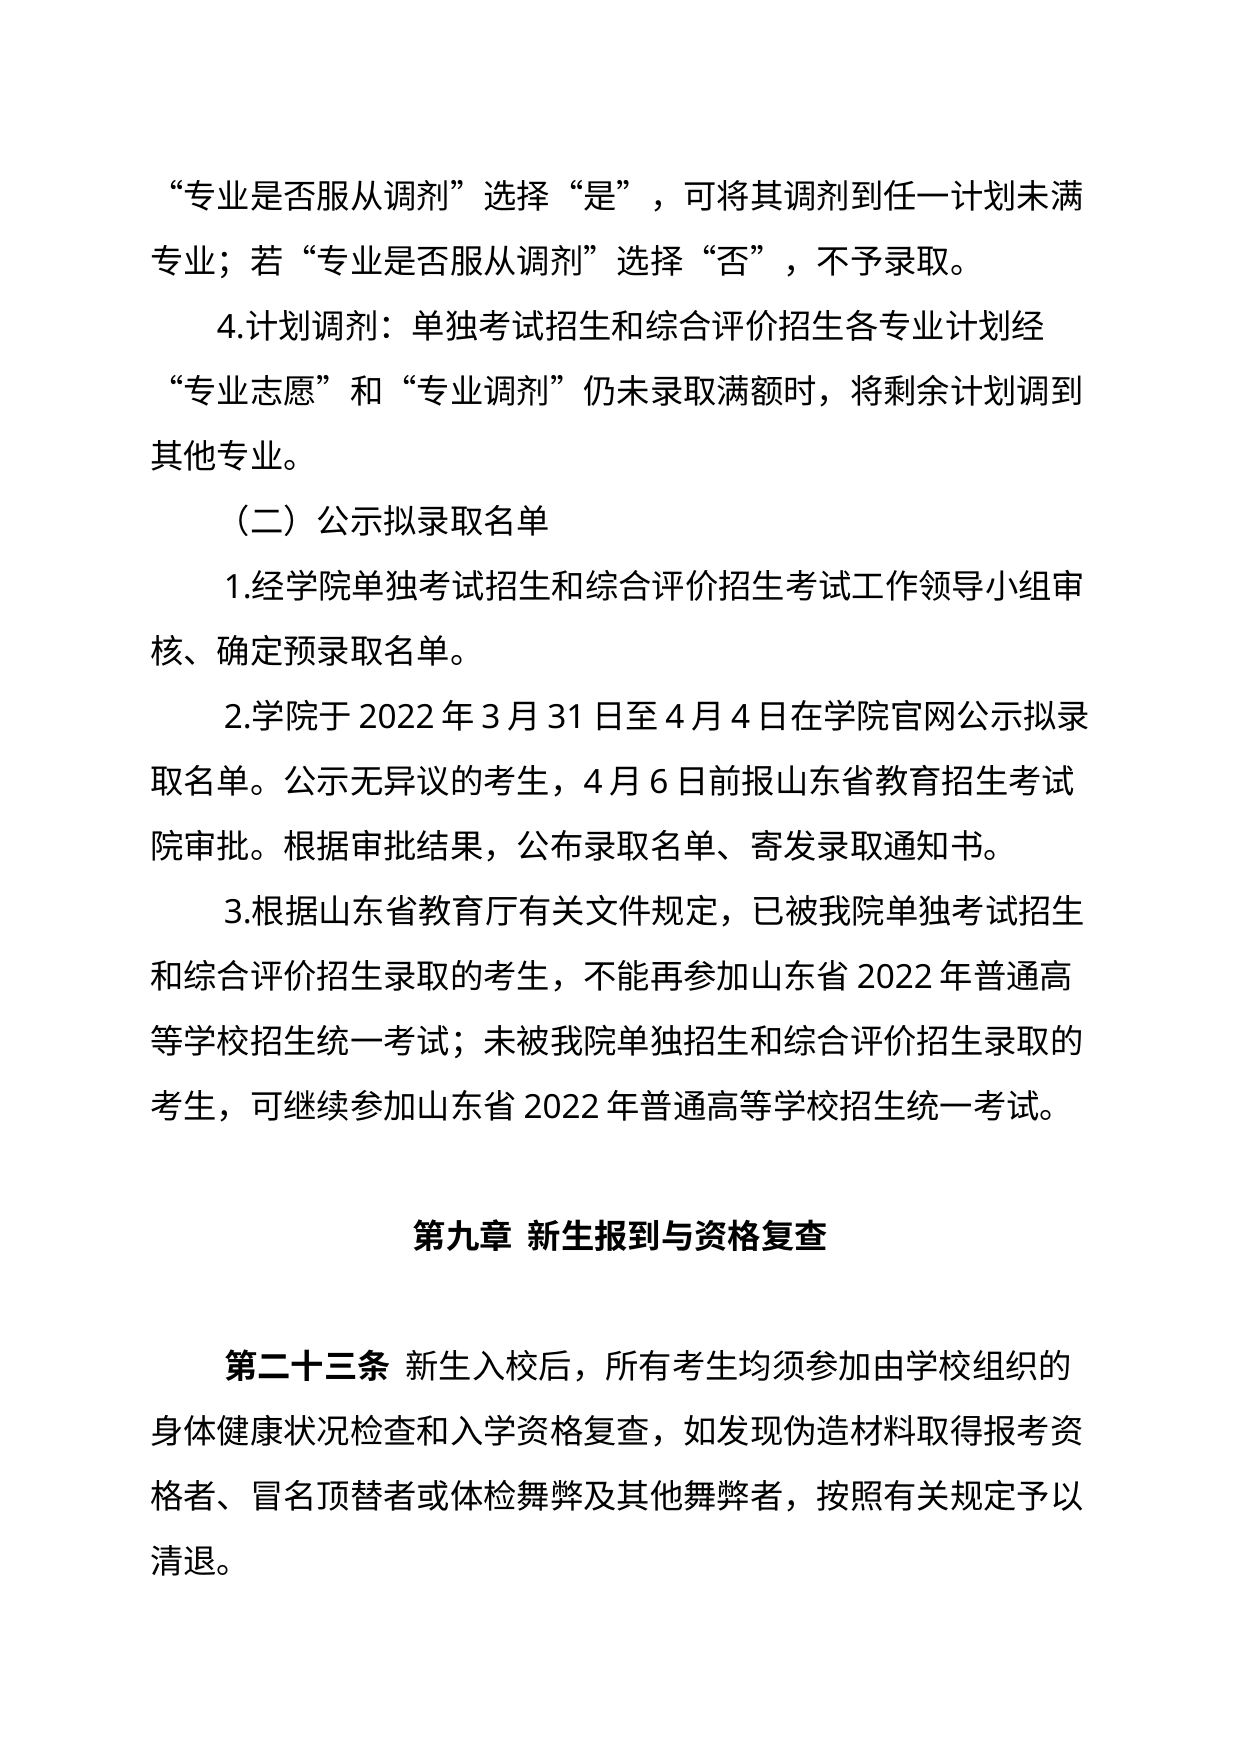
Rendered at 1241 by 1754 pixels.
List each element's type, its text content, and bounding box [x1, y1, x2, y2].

text （二）公示拟录取名单 [150, 487, 1090, 552]
text 第九章 新生报到与资格复查 [150, 1202, 1090, 1267]
text 2.学院于2022年3月31日至4月4日在学院官网公示拟录取名单。公示无异议的考生，4月6日前报山东省教育招生考试院审批。根据审批结果，公布录取名单、寄发录取通知书。 [150, 682, 1090, 877]
text 3.根据山东省教育厅有关文件规定，已被我院单独考试招生和综合评价招生录取的考生，不能再参加山东省2022年普通高等学校招生统一考试；未被我院单独招生和综合评价招生录取的考生，可继续参加山东省2022年普通高等学校招生统一考试。 [150, 877, 1090, 1137]
text 4.计划调剂：单独考试招生和综合评价招生各专业计划经“专业志愿”和“专业调剂”仍未录取满额时，将剩余计划调到其他专业。 [150, 292, 1090, 487]
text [150, 162, 1090, 292]
text 1.经学院单独考试招生和综合评价招生考试工作领导小组审核、确定预录取名单。 [150, 552, 1090, 682]
text 第二十三条 新生入校后，所有考生均须参加由学校组织的身体健康状况检查和入学资格复查，如发现伪造材料取得报考资格者、冒名顶替者或体检舞弊及其他舞弊者，按照有关规定予以清退。 [150, 1332, 1090, 1592]
